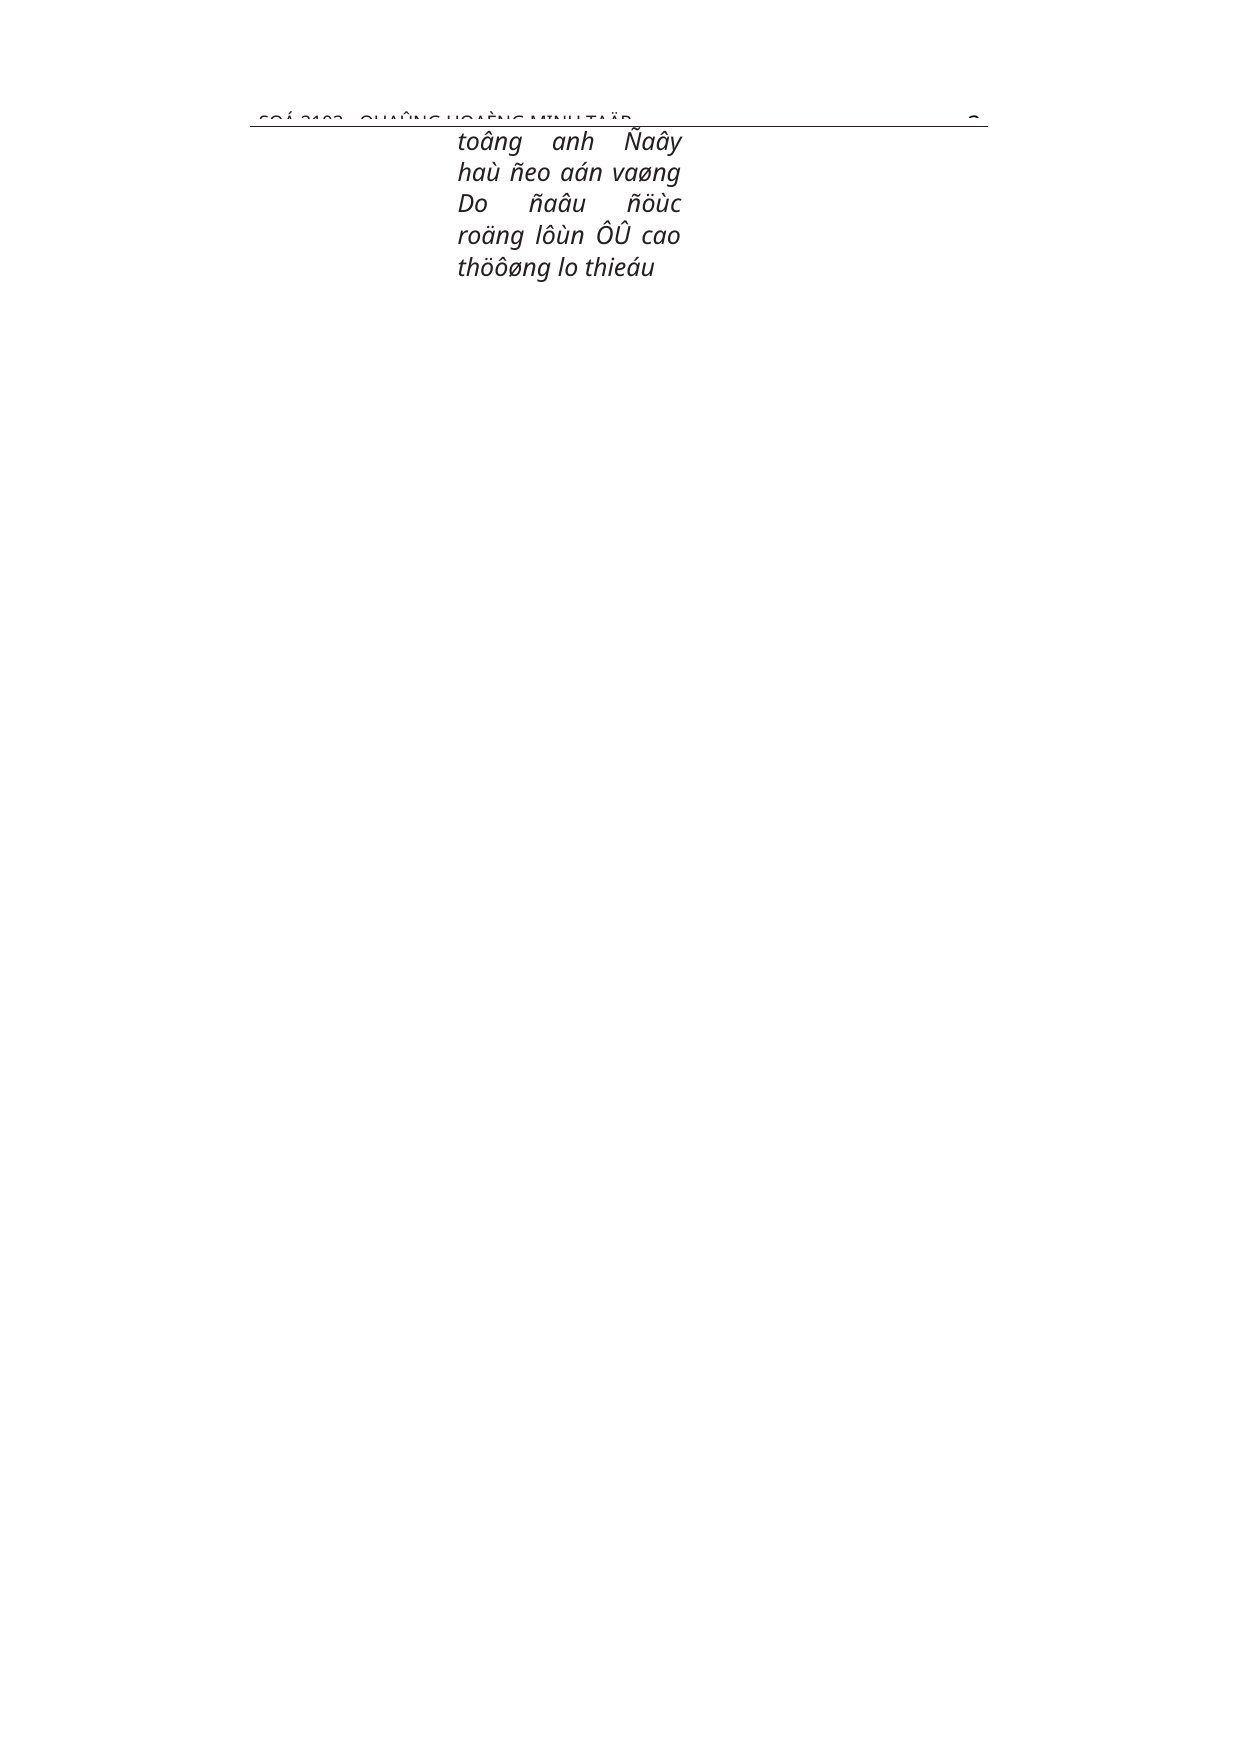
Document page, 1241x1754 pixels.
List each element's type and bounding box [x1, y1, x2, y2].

text [457, 125, 681, 284]
